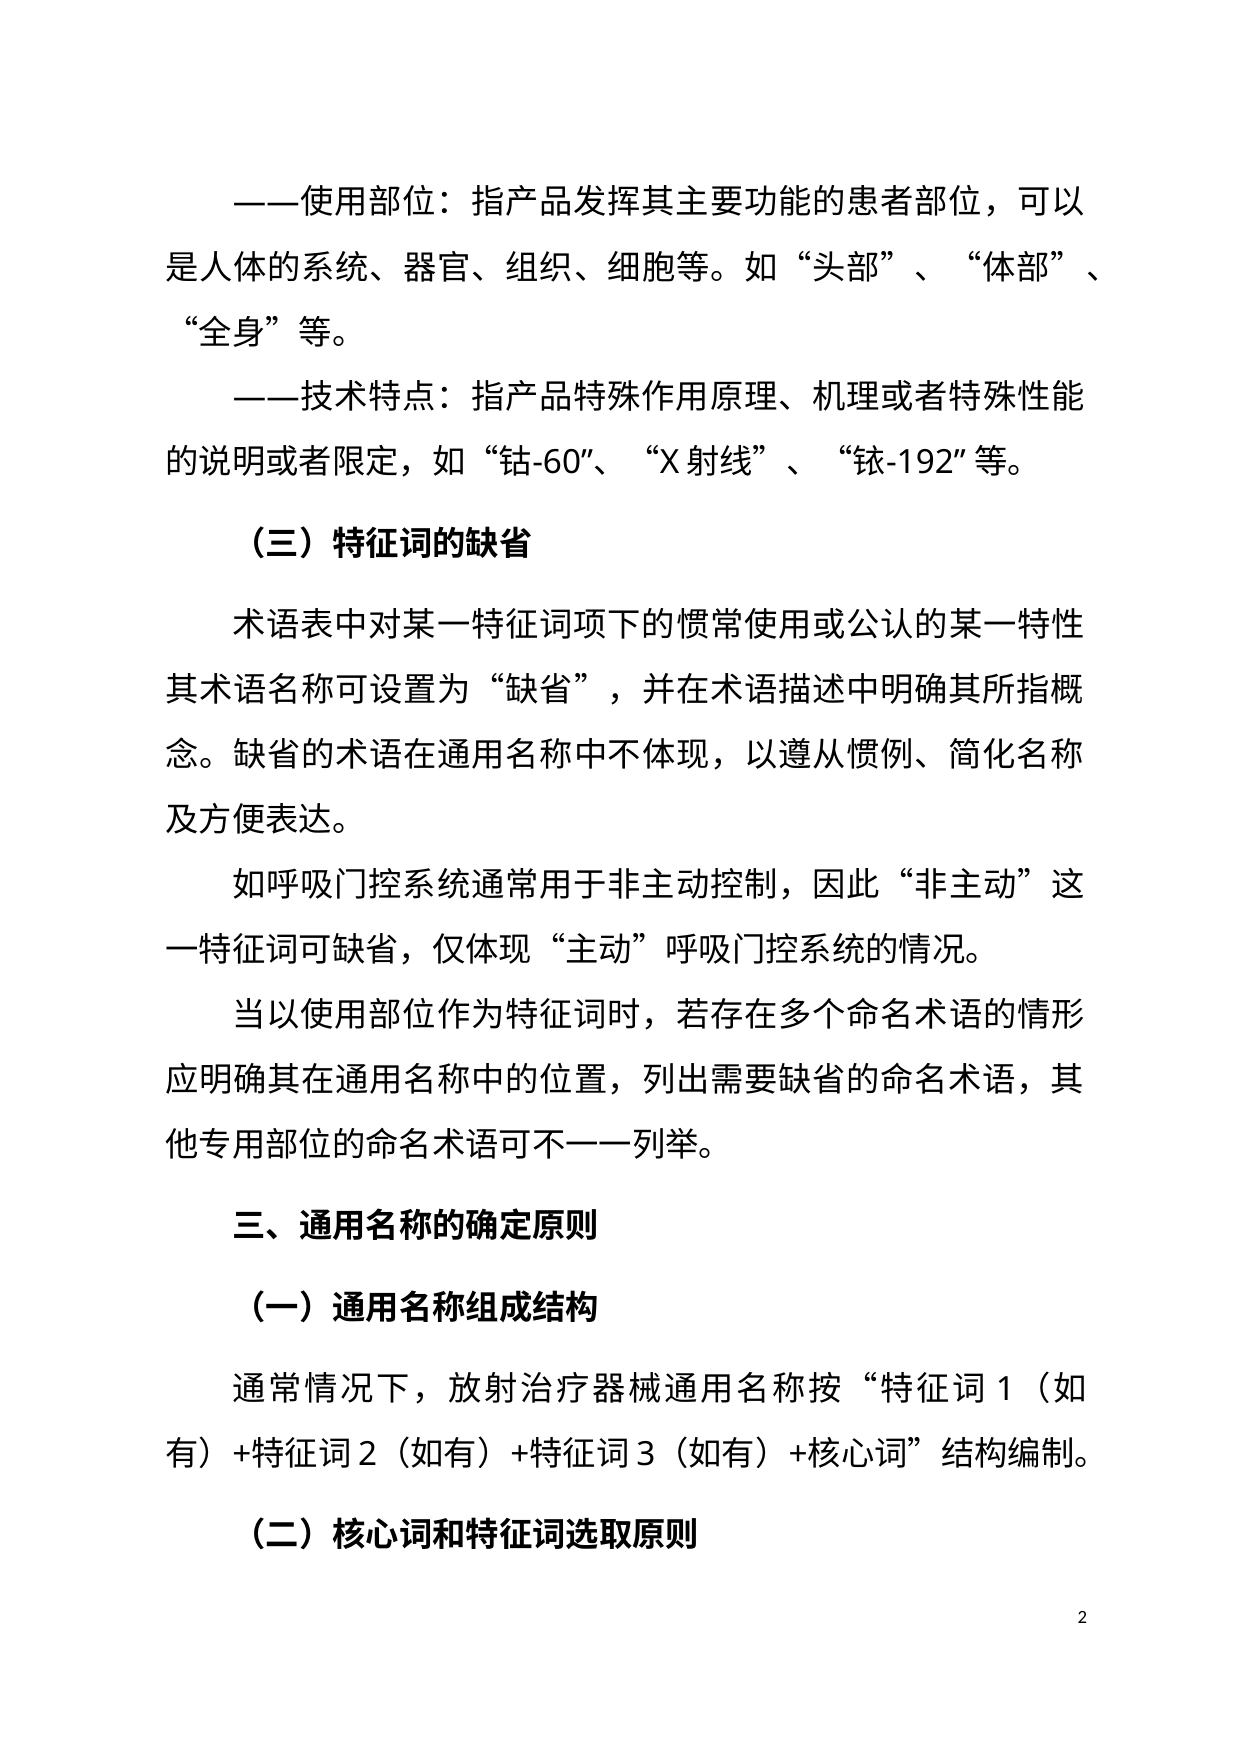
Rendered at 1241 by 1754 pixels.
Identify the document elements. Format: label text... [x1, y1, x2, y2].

text 术语表中对某一特征词项下的惯常使用或公认的某一特性，其术语名称可设置为“缺省”，并在术语描述中明确其所指概念。缺省的术语在通用名称中不体现，以遵从惯例、简化名称及方便表达。 [165, 589, 1087, 849]
text （三）特征词的缺省 [165, 508, 1087, 573]
text 当以使用部位作为特征词时，若存在多个命名术语的情形，应明确其在通用名称中的位置，列出需要缺省的命名术语，其他专用部位的命名术语可不一一列举。 [165, 979, 1087, 1174]
text ——技术特点：指产品特殊作用原理、机理或者特殊性能的说明或者限定，如“钴-60”、“X射线”、“铱-192” 等。 [165, 362, 1087, 492]
text 如呼吸门控系统通常用于非主动控制，因此“非主动”这一特征词可缺省，仅体现“主动”呼吸门控系统的情况。 [165, 849, 1087, 979]
text 通常情况下，放射治疗器械通用名称按“特征词1（如有）+特征词2（如有）+特征词3（如有）+核心词”结构编制。 [165, 1353, 1087, 1483]
text （一）通用名称组成结构 [165, 1272, 1087, 1337]
text ——使用部位：指产品发挥其主要功能的患者部位，可以是人体的系统、器官、组织、细胞等。如“头部”、“体部”、“全身”等。 [165, 167, 1087, 362]
text （二）核心词和特征词选取原则 [165, 1499, 1087, 1564]
text 三、通用名称的确定原则 [165, 1191, 1087, 1256]
